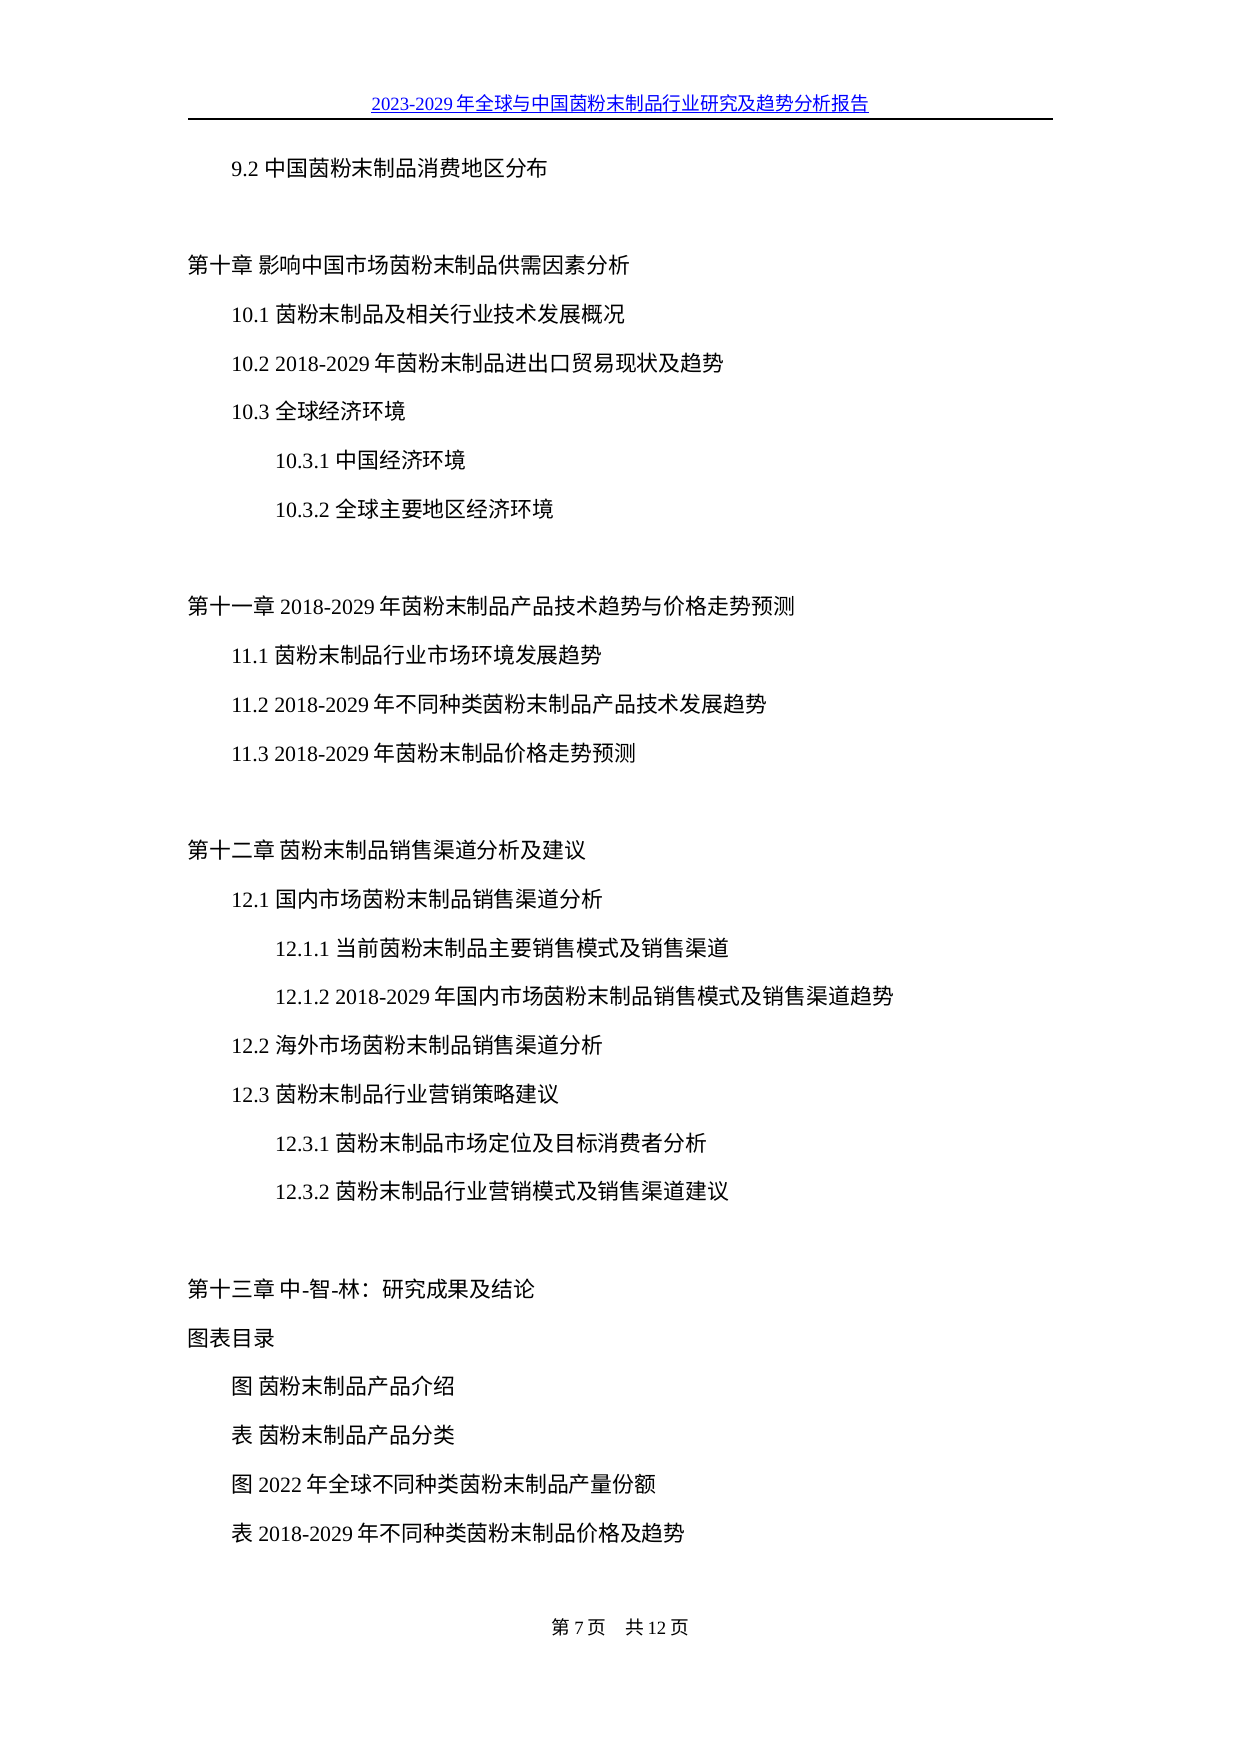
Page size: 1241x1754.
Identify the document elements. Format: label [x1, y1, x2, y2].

text [187, 150, 1053, 1548]
